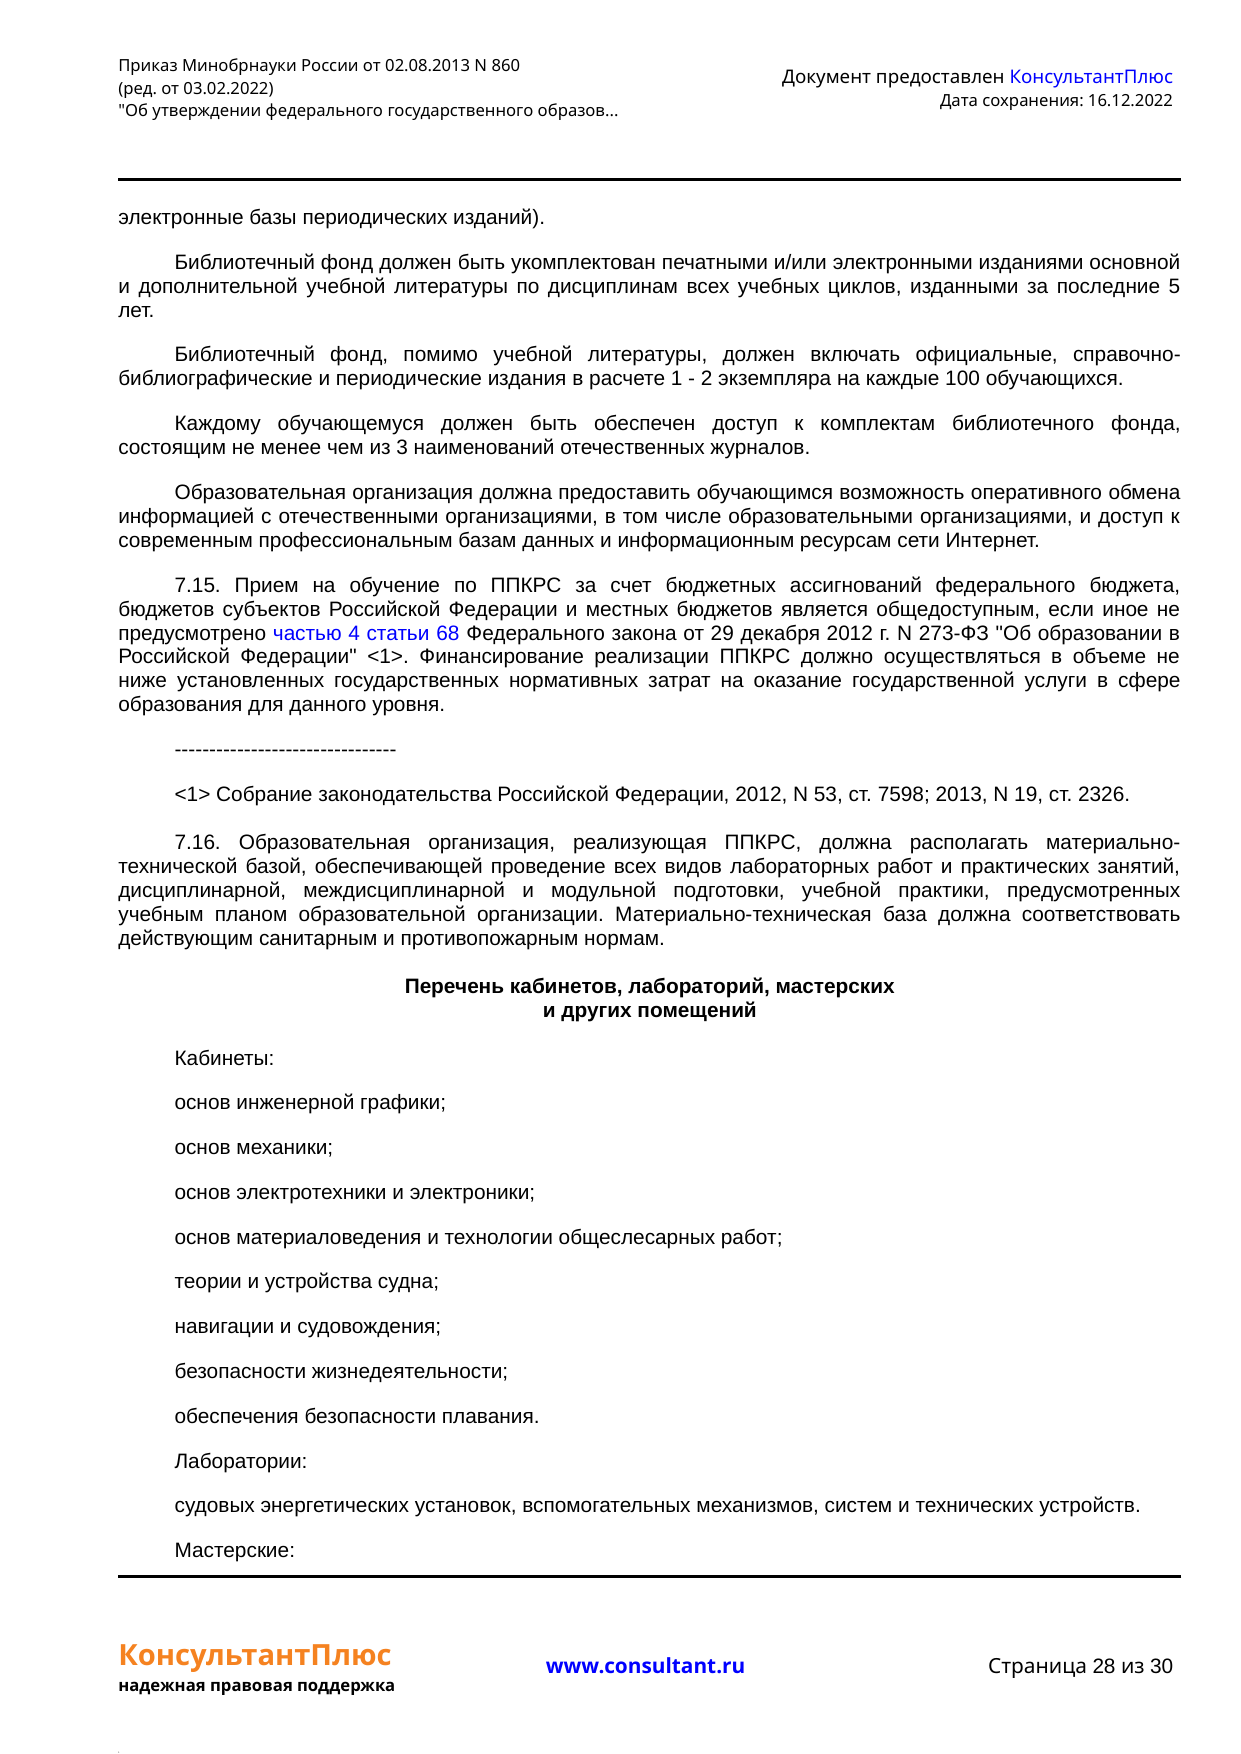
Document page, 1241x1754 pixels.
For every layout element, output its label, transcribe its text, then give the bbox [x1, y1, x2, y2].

text 7.15. Прием на обучение по ППКРС за счет бюджетных ассигнований федерального бюджета, бюджетов субъектов Российской Федерации и местных бюджетов является общедоступным, если иное не предусмотрено частью 4 статьи 68 Федерального закона от 29 декабря 2012 г. N 273-ФЗ "Об образовании в Российской Федерации" <1>. Финансирование реализации ППКРС должно осуществляться в объеме не ниже установленных государственных нормативных затрат на оказание государственной услуги в сфере образования для данного уровня. [118, 572, 1181, 716]
text Образовательная организация должна предоставить обучающимся возможность оперативного обмена информацией с отечественными организациями, в том числе образовательными организациями, и доступ к современным профессиональным базам данных и информационным ресурсам сети Интернет. [118, 480, 1181, 552]
title и других помещений [118, 997, 1181, 1021]
text -------------------------------- [118, 737, 1181, 761]
text навигации и судовождения; [118, 1314, 1181, 1338]
text обеспечения безопасности плавания. [118, 1404, 1181, 1428]
text <1> Собрание законодательства Российской Федерации, 2012, N 53, ст. 7598; 2013, N 19, ст. 2326. [118, 782, 1181, 806]
text 7.16. Образовательная организация, реализующая ППКРС, должна располагать материально-технической базой, обеспечивающей проведение всех видов лабораторных работ и практических занятий, дисциплинарной, междисциплинарной и модульной подготовки, учебной практики, предусмотренных учебным планом образовательной организации. Материально-техническая база должна соответствовать действующим санитарным и противопожарным нормам. [118, 830, 1181, 949]
text основ инженерной графики; [118, 1090, 1181, 1114]
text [118, 205, 1181, 229]
text судовых энергетических установок, вспомогательных механизмов, систем и технических устройств. [118, 1493, 1181, 1517]
text теории и устройства судна; [118, 1269, 1181, 1293]
text Библиотечный фонд должен быть укомплектован печатными и/или электронными изданиями основной и дополнительной учебной литературы по дисциплинам всех учебных циклов, изданными за последние 5 лет. [118, 249, 1181, 321]
text Мастерские: [118, 1538, 1181, 1562]
text основ электротехники и электроники; [118, 1180, 1181, 1204]
text Каждому обучающемуся должен быть обеспечен доступ к комплектам библиотечного фонда, состоящим не менее чем из 3 наименований отечественных журналов. [118, 411, 1181, 459]
text Кабинеты: [118, 1045, 1181, 1069]
text Библиотечный фонд, помимо учебной литературы, должен включать официальные, справочно-библиографические и периодические издания в расчете 1 - 2 экземпляра на каждые 100 обучающихся. [118, 342, 1181, 390]
text основ материаловедения и технологии общеслесарных работ; [118, 1224, 1181, 1248]
text Лаборатории: [118, 1448, 1181, 1472]
text безопасности жизнедеятельности; [118, 1359, 1181, 1383]
text основ механики; [118, 1135, 1181, 1159]
title Перечень кабинетов, лабораторий, мастерских [118, 973, 1181, 997]
